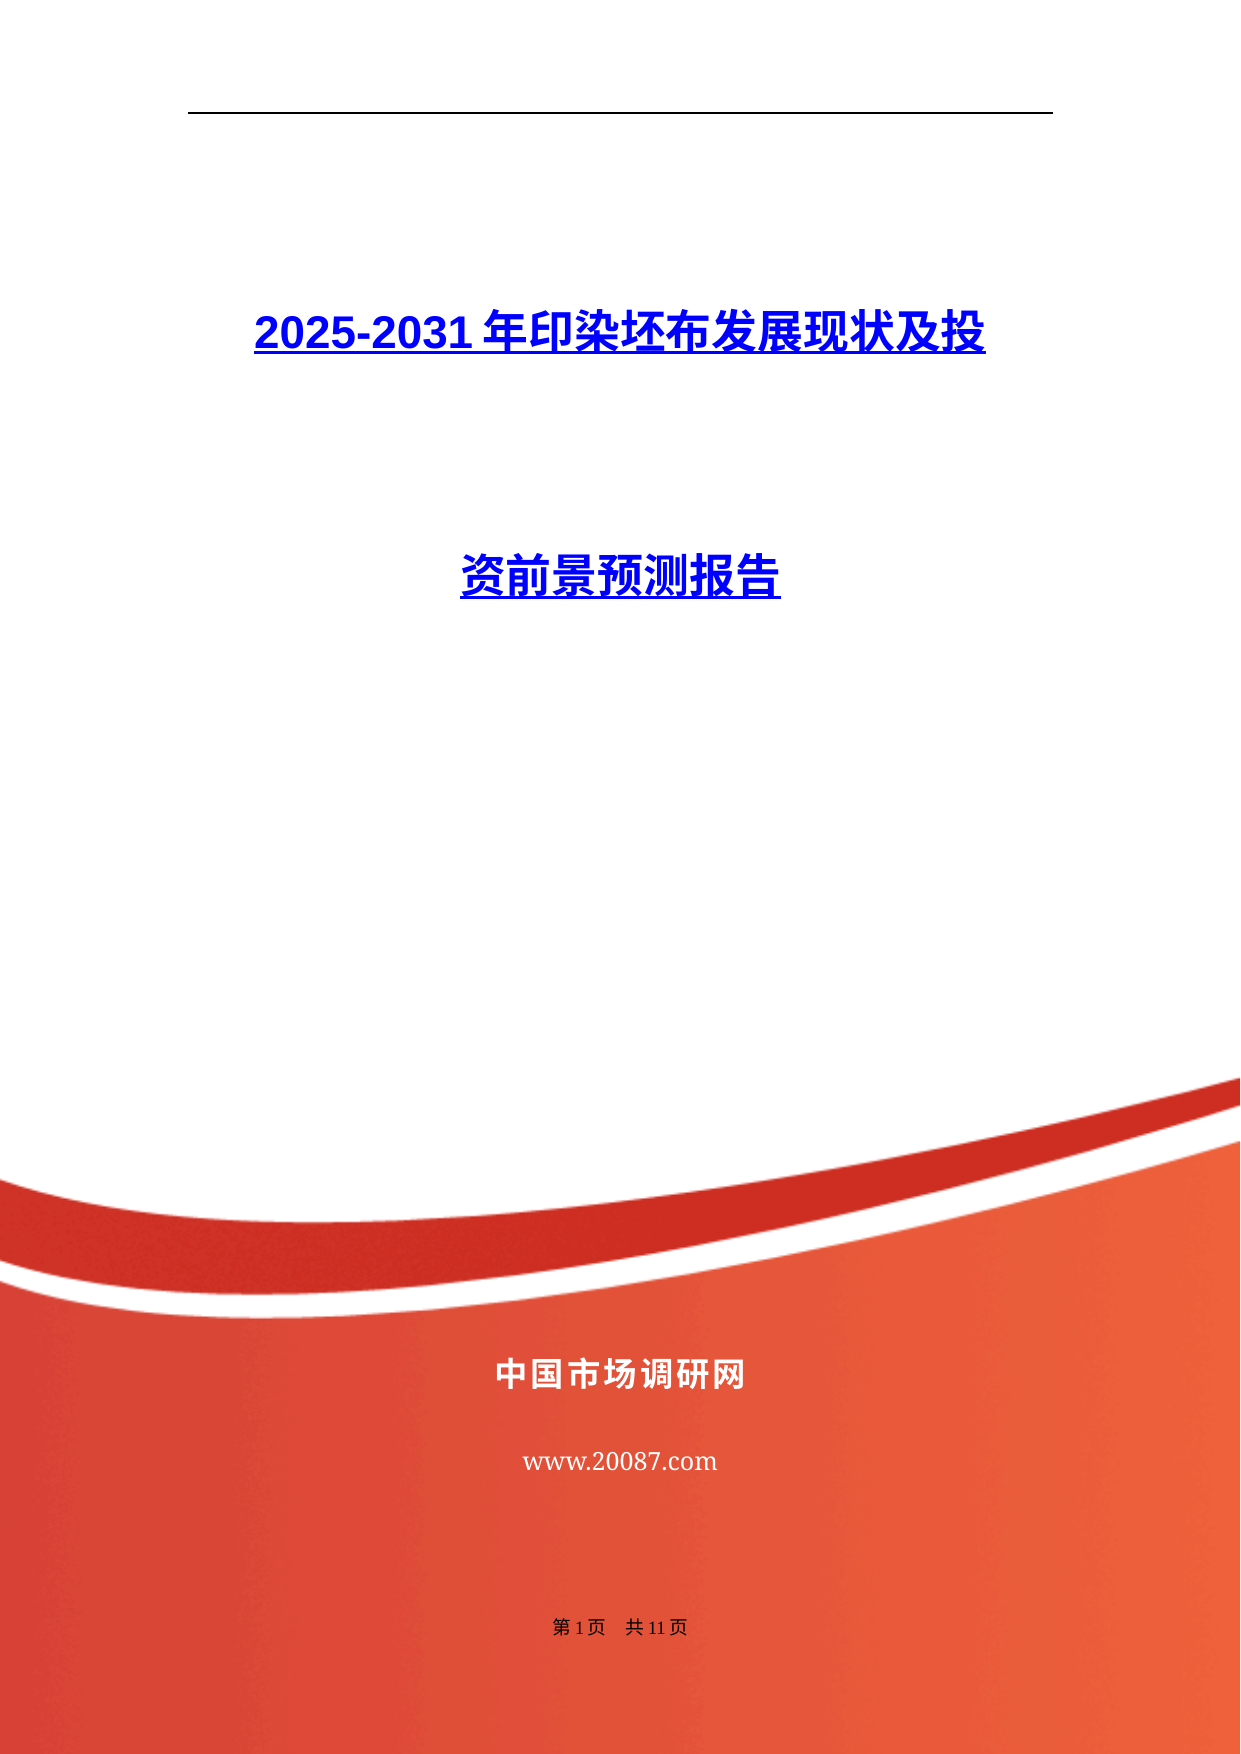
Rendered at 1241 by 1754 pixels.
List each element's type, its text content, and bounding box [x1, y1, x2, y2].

text www.20087.com [187, 1428, 1053, 1493]
subtitle 中国市场调研网 [187, 1339, 1053, 1404]
table_header 2025-2031年印染坯布发展现状及投资前景预测报告 [188, 207, 1053, 773]
picture [0, 1006, 1241, 1754]
